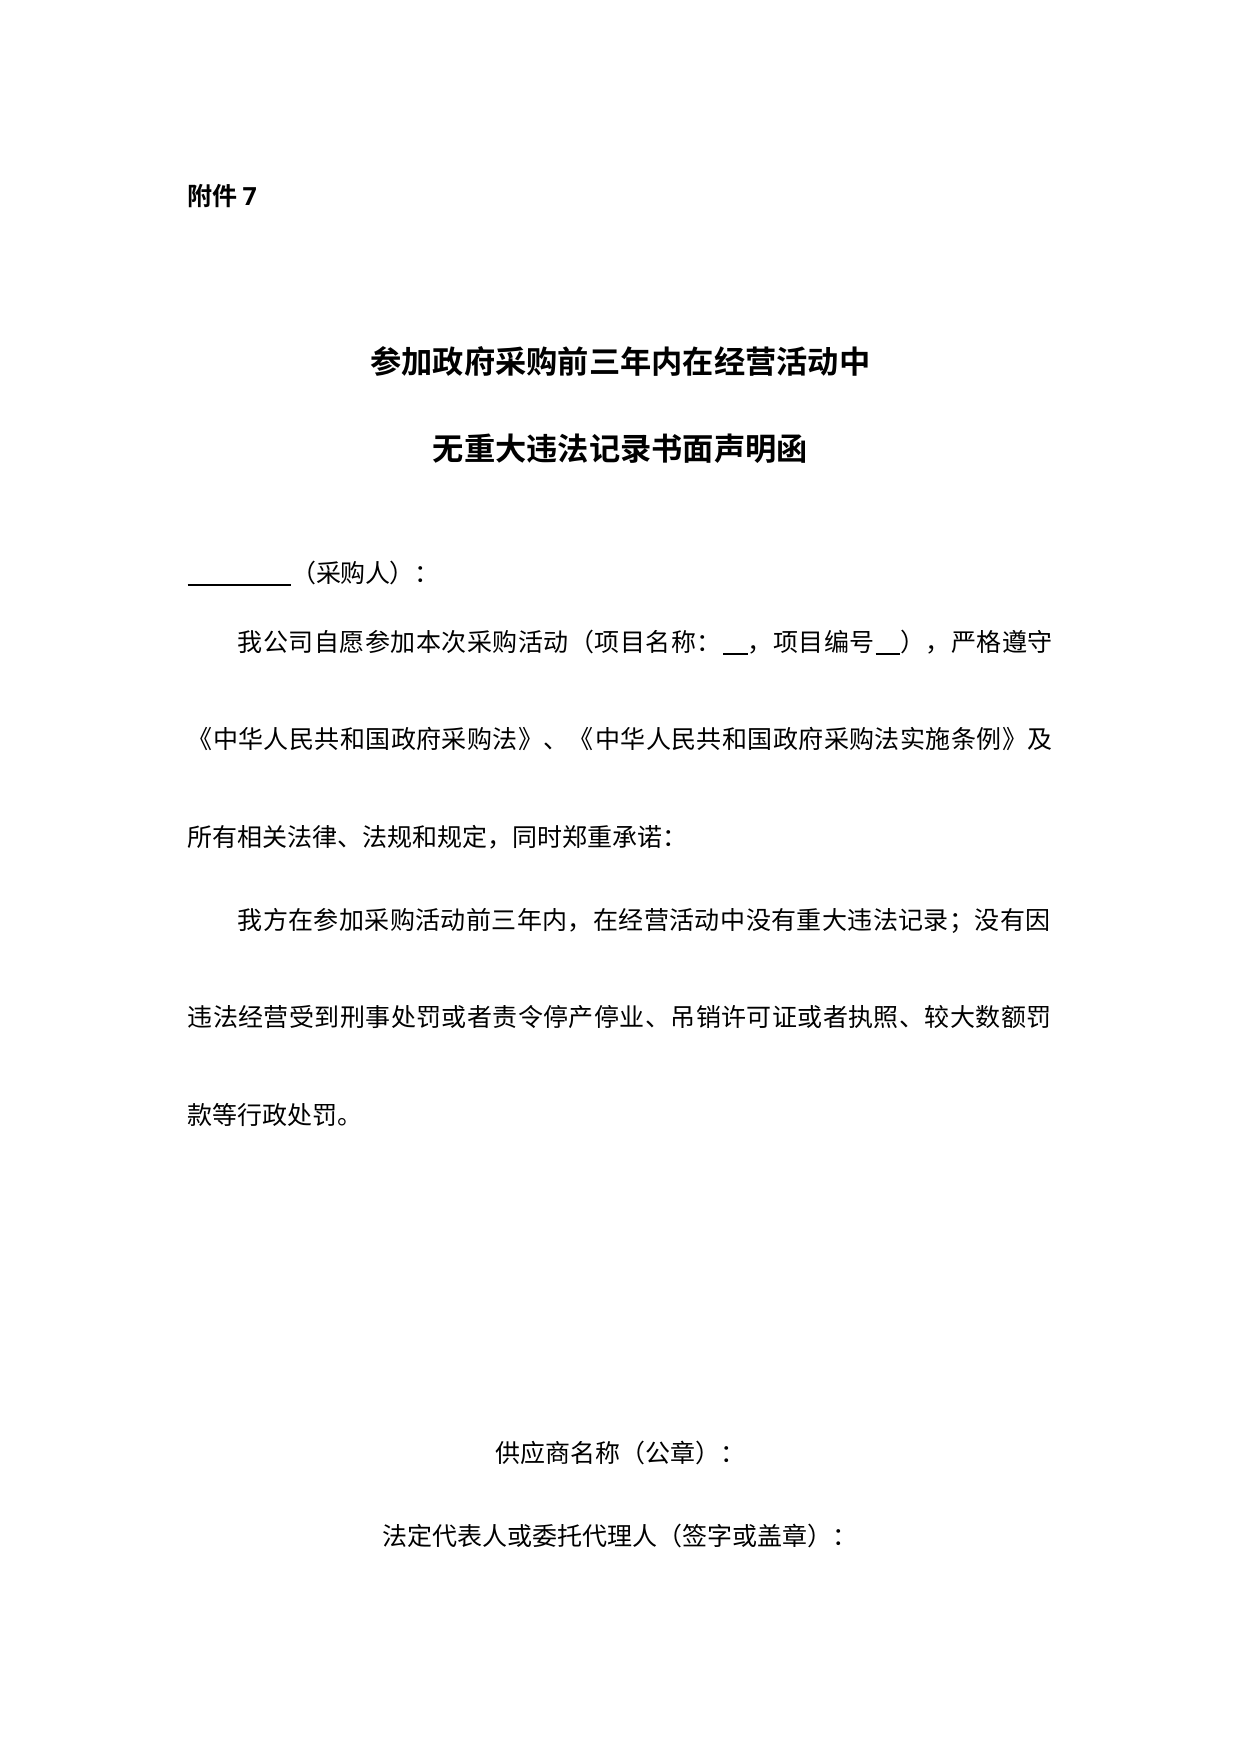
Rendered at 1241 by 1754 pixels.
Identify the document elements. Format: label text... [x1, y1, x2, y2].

text 我公司自愿参加本次采购活动（项目名称： ，项目编号 ），严格遵守《中华人民共和国政府采购法》、《中华人民共和国政府采购法实施条例》及所有相关法律、法规和规定，同时郑重承诺： [187, 608, 1053, 868]
text 我方在参加采购活动前三年内，在经营活动中没有重大违法记录；没有因违法经营受到刑事处罚或者责令停产停业、吊销许可证或者执照、较大数额罚款等行政处罚。 [187, 886, 1053, 1146]
text 无重大违法记录书面声明函 [187, 415, 1053, 480]
text 供应商名称（公章）： [187, 1419, 1053, 1484]
text 法定代表人或委托代理人（签字或盖章）： [187, 1502, 1053, 1567]
text 参加政府采购前三年内在经营活动中 [187, 327, 1053, 392]
text 附件7 [187, 162, 1053, 227]
text （采购人）： [187, 553, 1053, 589]
